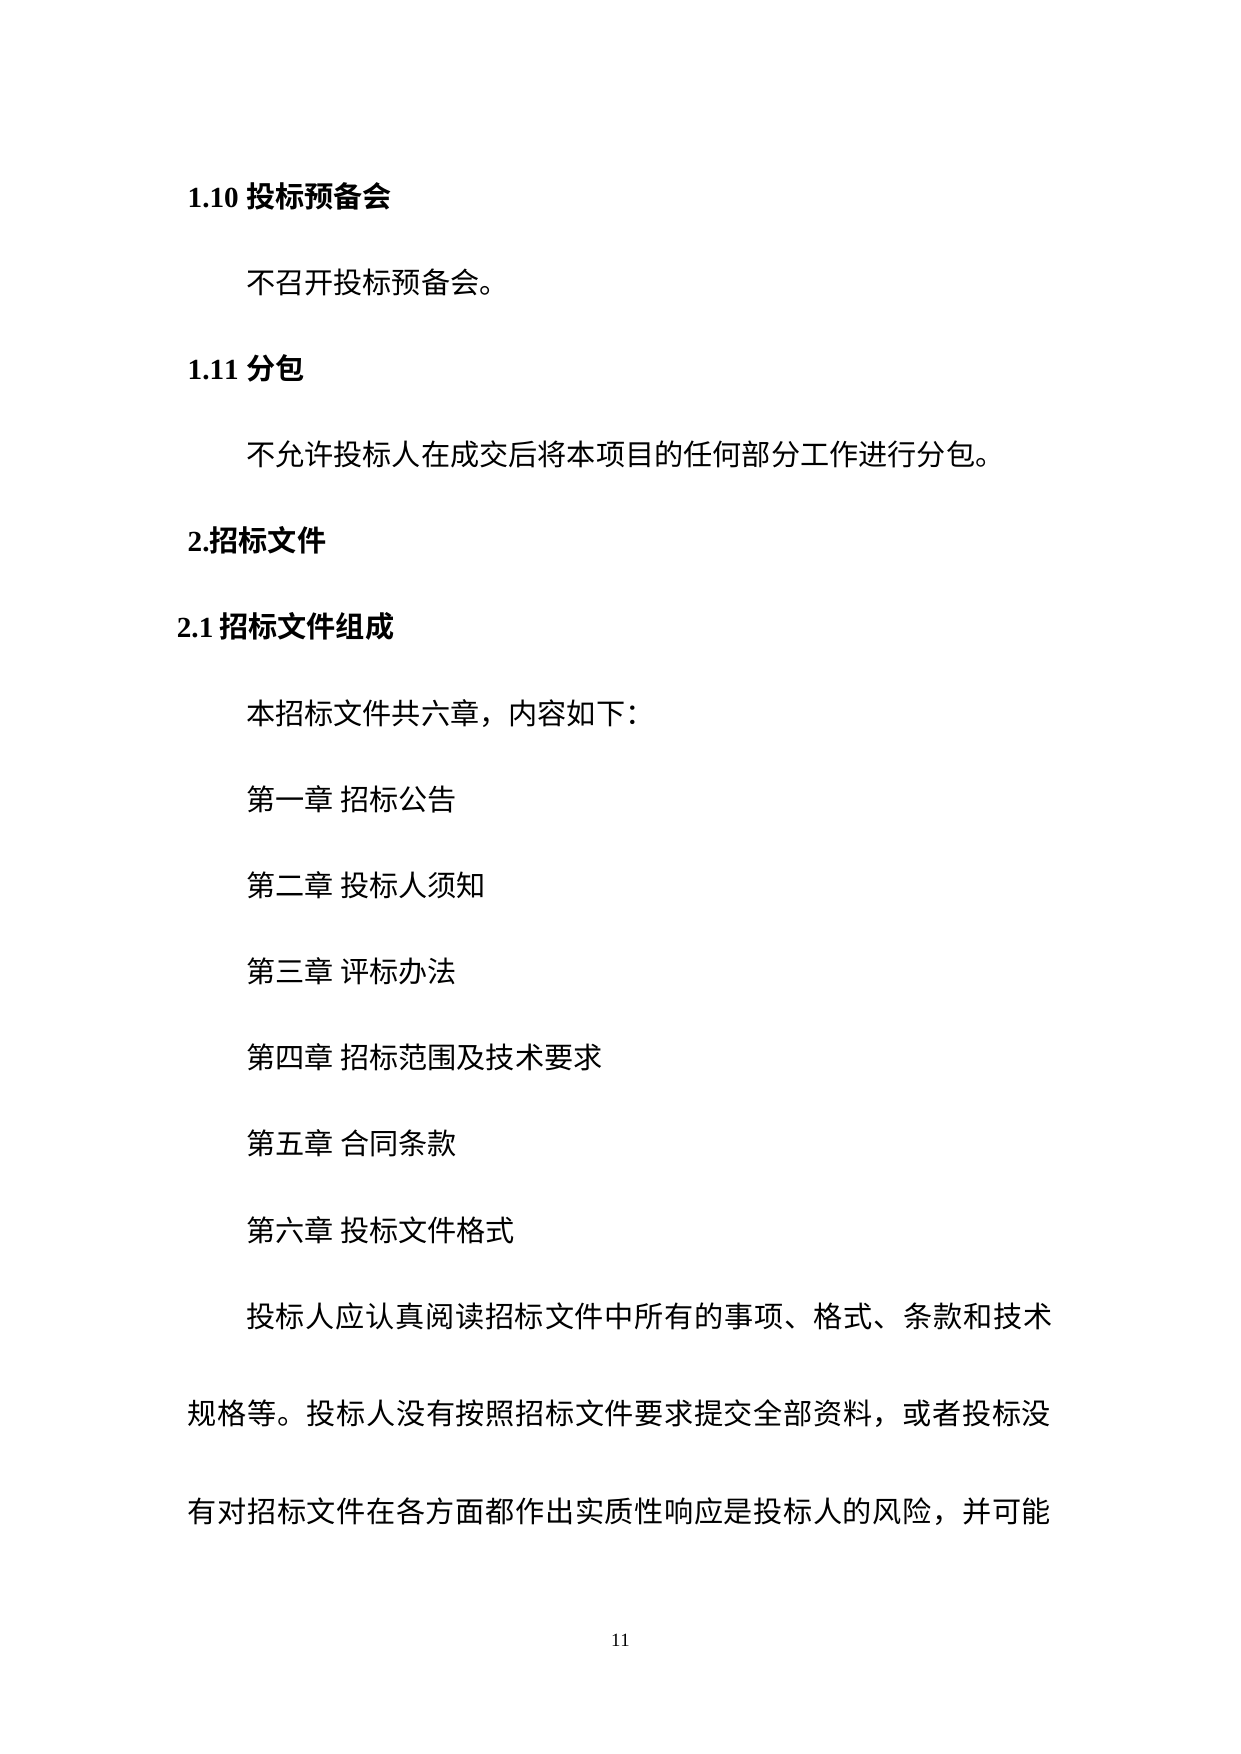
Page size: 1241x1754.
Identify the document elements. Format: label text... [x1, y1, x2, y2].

text 第四章 招标范围及技术要求 [187, 1023, 1053, 1088]
subtitle 1.11 分包 [187, 334, 1053, 399]
text 第五章 合同条款 [187, 1109, 1053, 1174]
subtitle 1.10 投标预备会 [187, 162, 1053, 227]
text 第二章 投标人须知 [187, 851, 1053, 916]
text 2.1招标文件组成 [177, 593, 1053, 658]
text 不召开投标预备会。 [187, 248, 1053, 313]
text 第一章 招标公告 [187, 765, 1053, 830]
subtitle 2.招标文件 [187, 507, 1053, 572]
text 不允许投标人在成交后将本项目的任何部分工作进行分包。 [187, 420, 1053, 485]
text 本招标文件共六章，内容如下： [187, 679, 1053, 744]
text 第三章 评标办法 [187, 937, 1053, 1002]
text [187, 1282, 1053, 1542]
text 第六章 投标文件格式 [187, 1196, 1053, 1261]
